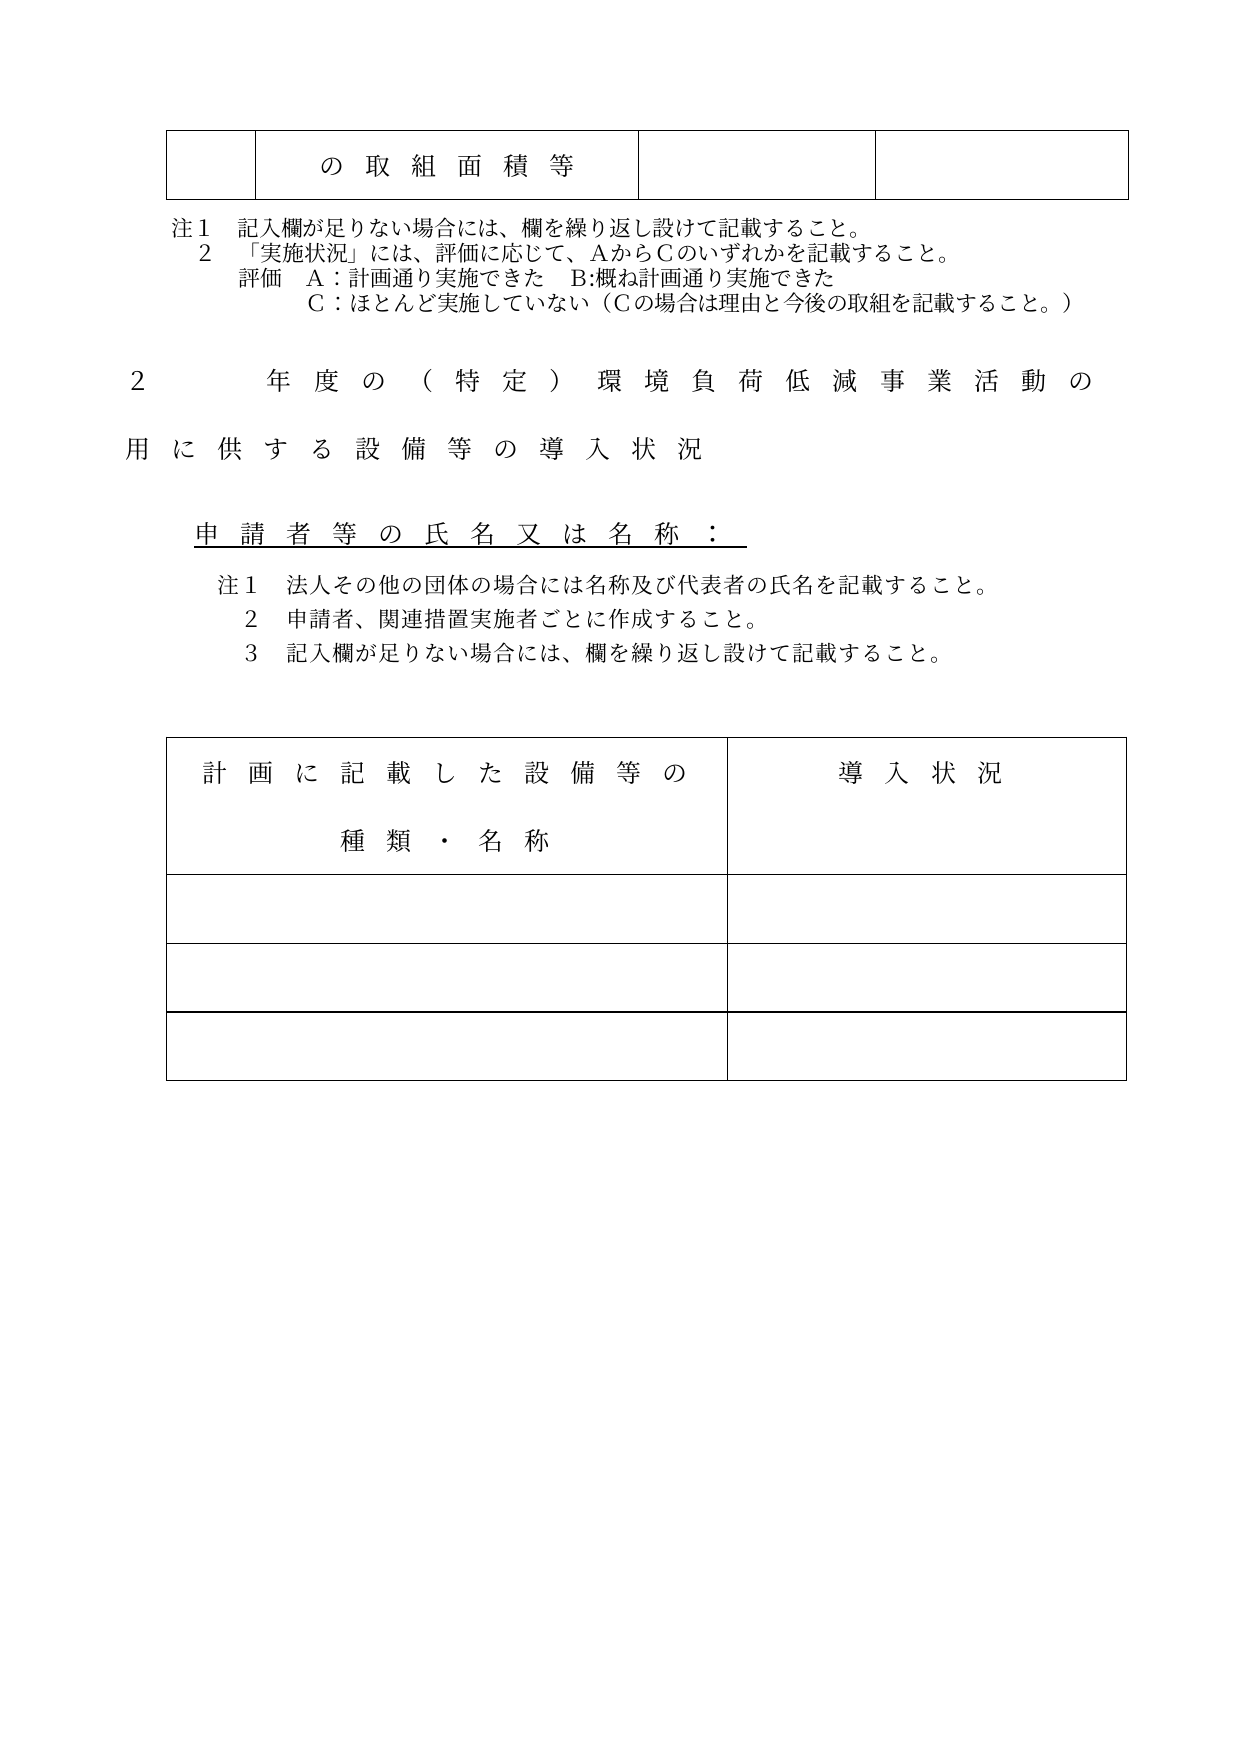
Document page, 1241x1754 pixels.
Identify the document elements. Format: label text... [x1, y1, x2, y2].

text 申請者等の氏名又は名称： [171, 499, 1115, 567]
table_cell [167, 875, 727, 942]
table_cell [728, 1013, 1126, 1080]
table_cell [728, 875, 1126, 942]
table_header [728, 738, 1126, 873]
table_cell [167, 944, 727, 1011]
text 注１ 記入欄が足りない場合には、欄を繰り返し設けて記載すること。 [171, 217, 1115, 242]
text 注１ 法人その他の団体の場合には名称及び代表者の氏名を記載すること。 [194, 567, 1115, 601]
text ２ 「実施状況」には、評価に応じて、ＡからＣのいずれかを記載すること。 [194, 242, 1110, 267]
text ３ 記入欄が足りない場合には、欄を繰り返し設けて記載すること。 [218, 635, 1115, 669]
text ２ 申請者、関連措置実施者ごとに作成すること。 [218, 601, 1115, 635]
text Ｃ：ほとんど実施していない（Ｃの場合は理由と今後の取組を記載すること。） [125, 292, 1110, 317]
text 評価 Ａ：計画通り実施できた Ｂ:概ね計画通り実施できた [194, 267, 1110, 292]
text ２ 年度の（特定）環境負荷低減事業活動の用に供する設備等の導入状況 [125, 346, 1115, 482]
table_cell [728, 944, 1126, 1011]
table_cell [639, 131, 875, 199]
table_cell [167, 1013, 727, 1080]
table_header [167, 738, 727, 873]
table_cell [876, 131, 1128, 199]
